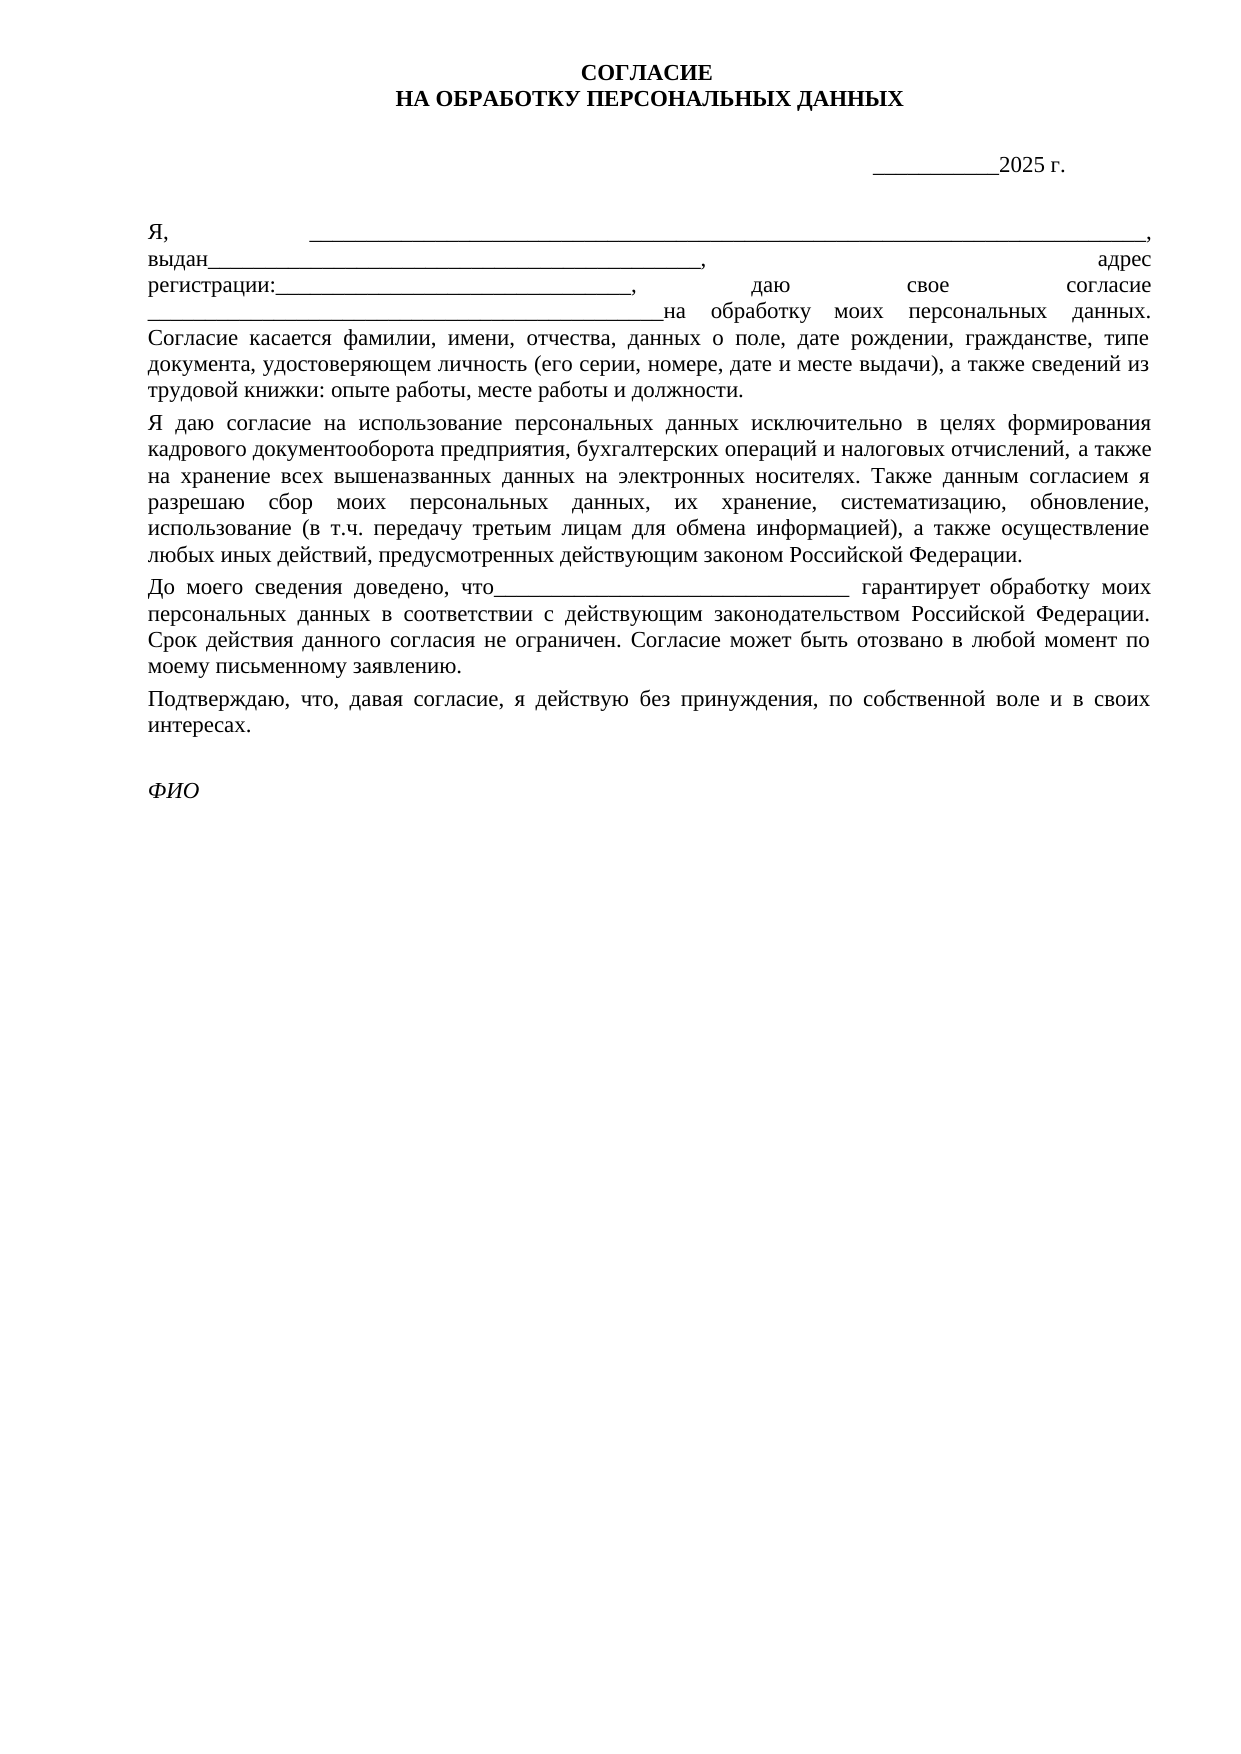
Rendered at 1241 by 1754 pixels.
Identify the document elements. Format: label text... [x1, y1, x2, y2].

text СОГЛАСИЕ НА ОБРАБОТКУ ПЕРСОНАЛЬНЫХ ДАННЫХ [148, 59, 1152, 112]
text Подтверждаю, что, давая согласие, я действую без принуждения, по собственной воле и в своих интересах. [148, 685, 1152, 738]
text Я даю согласие на использование персональных данных исключительно в целях формирования кадрового документооборота предприятия, бухгалтерских операций и налоговых отчислений, а также на хранение всех вышеназванных данных на электронных носителях. Также данным согласием я разрешаю сбор моих персональных данных, их хранение, систематизацию, обновление, использование (в т.ч. передачу третьим лицам для обмена информацией), а также осуществление любых иных действий, предусмотренных действующим законом Российской Федерации. [148, 409, 1152, 567]
text Я, _________________________________________________________________________, выдан___________________________________________, адрес регистрации:_______________________________, даю свое согласие _____________________________________________на обработку моих персональных данных. Согласие касается фамилии, имени, отчества, данных о поле, дате рождении, гражданстве, типе документа, удостоверяющем личность (его серии, номере, дате и месте выдачи), а также сведений из трудовой книжки: опыте работы, месте работы и должности. [148, 218, 1152, 403]
text До моего сведения доведено, что_______________________________ гарантирует обработку моих персональных данных в соответствии с действующим законодательством Российской Федерации. Срок действия данного согласия не ограничен. Согласие может быть отозвано в любой момент по моему письменному заявлению. [148, 573, 1152, 679]
text ФИО [148, 777, 1152, 803]
text ___________2025 г. [148, 151, 1152, 177]
